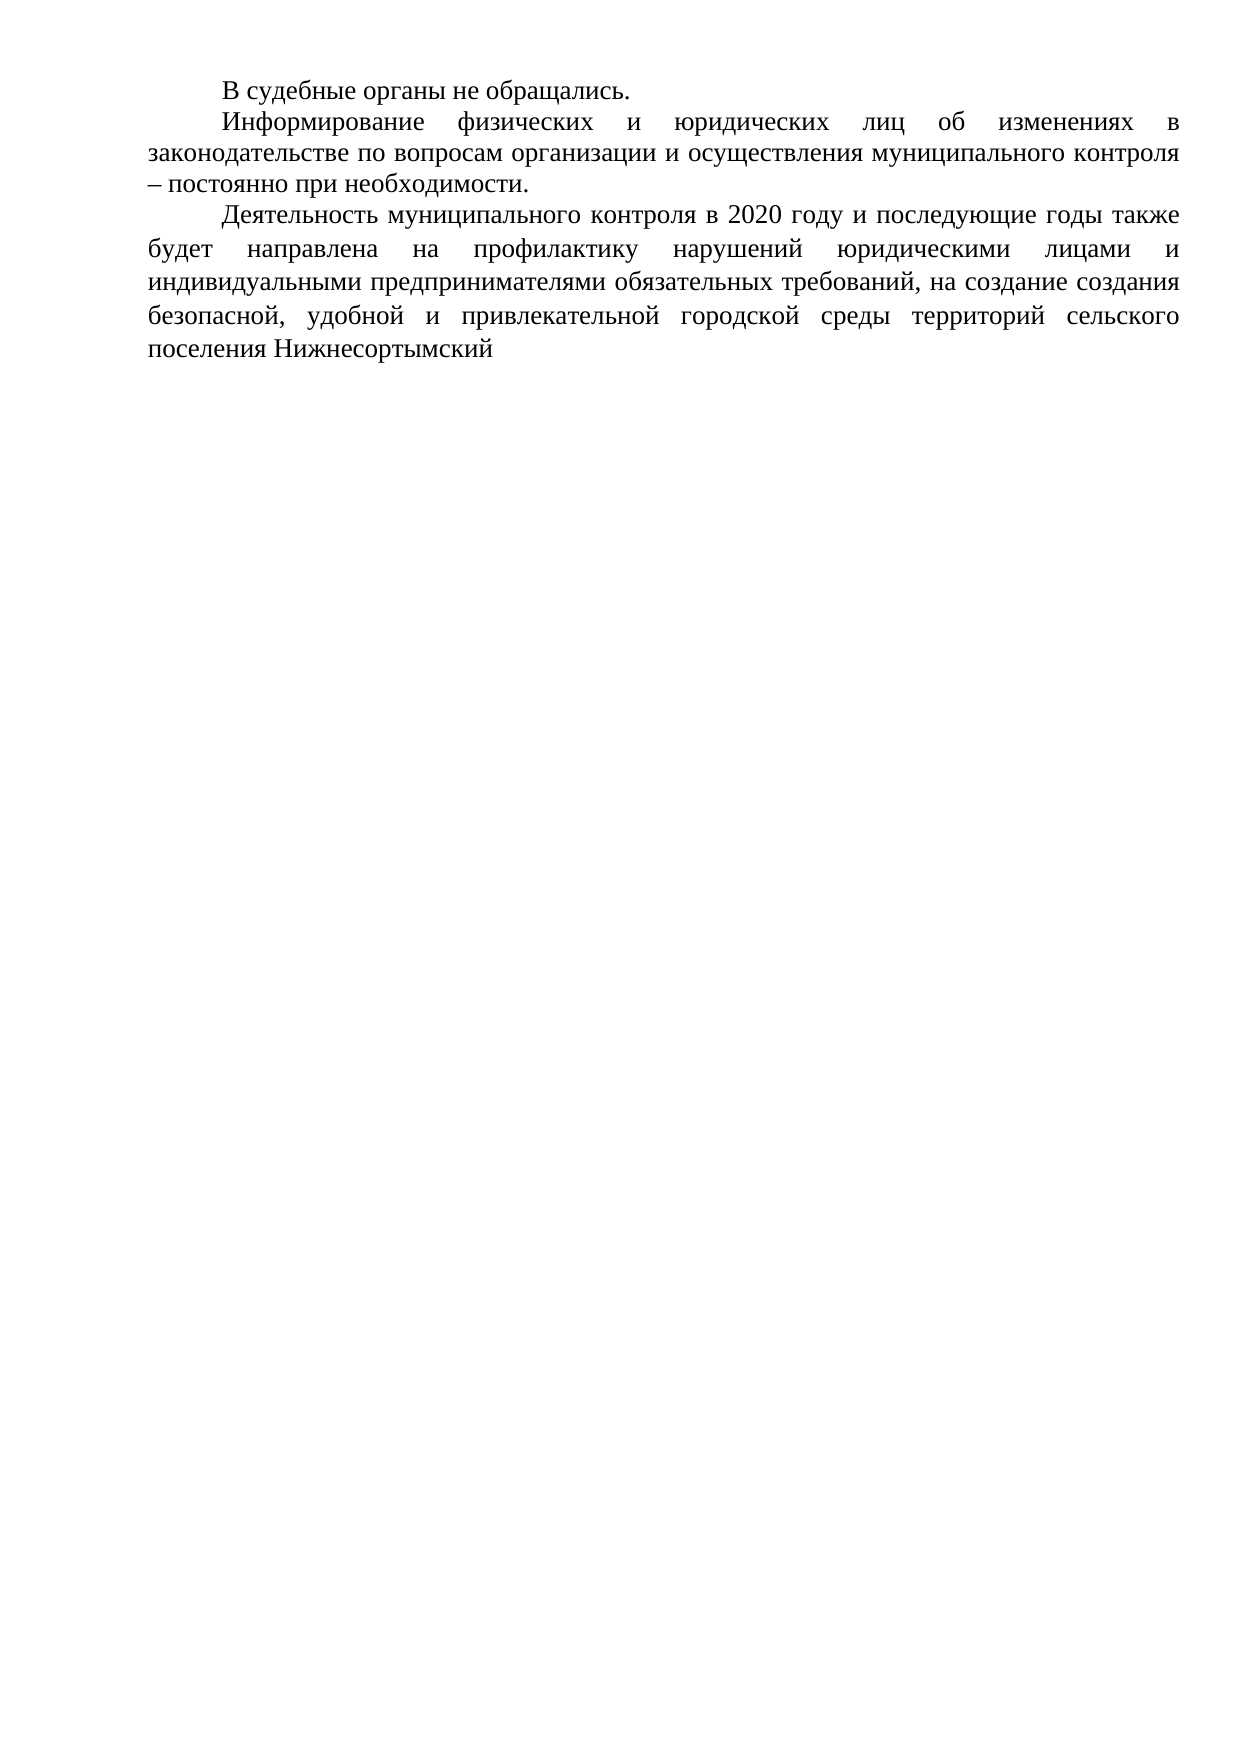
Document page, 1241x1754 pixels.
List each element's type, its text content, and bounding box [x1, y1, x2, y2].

text Информирование физических и юридических лиц об изменениях в законодательстве по вопросам организации и осуществления муниципального контроля – постоянно при необходимости. [148, 105, 1181, 198]
text В судебные органы не обращались. [148, 74, 1181, 105]
text Деятельность муниципального контроля в 2020 году и последующие годы также будет направлена на профилактику нарушений юридическими лицами и индивидуальными предпринимателями обязательных требований, на создание создания безопасной, удобной и привлекательной городской среды территорий сельского поселения Нижнесортымский [148, 198, 1181, 364]
